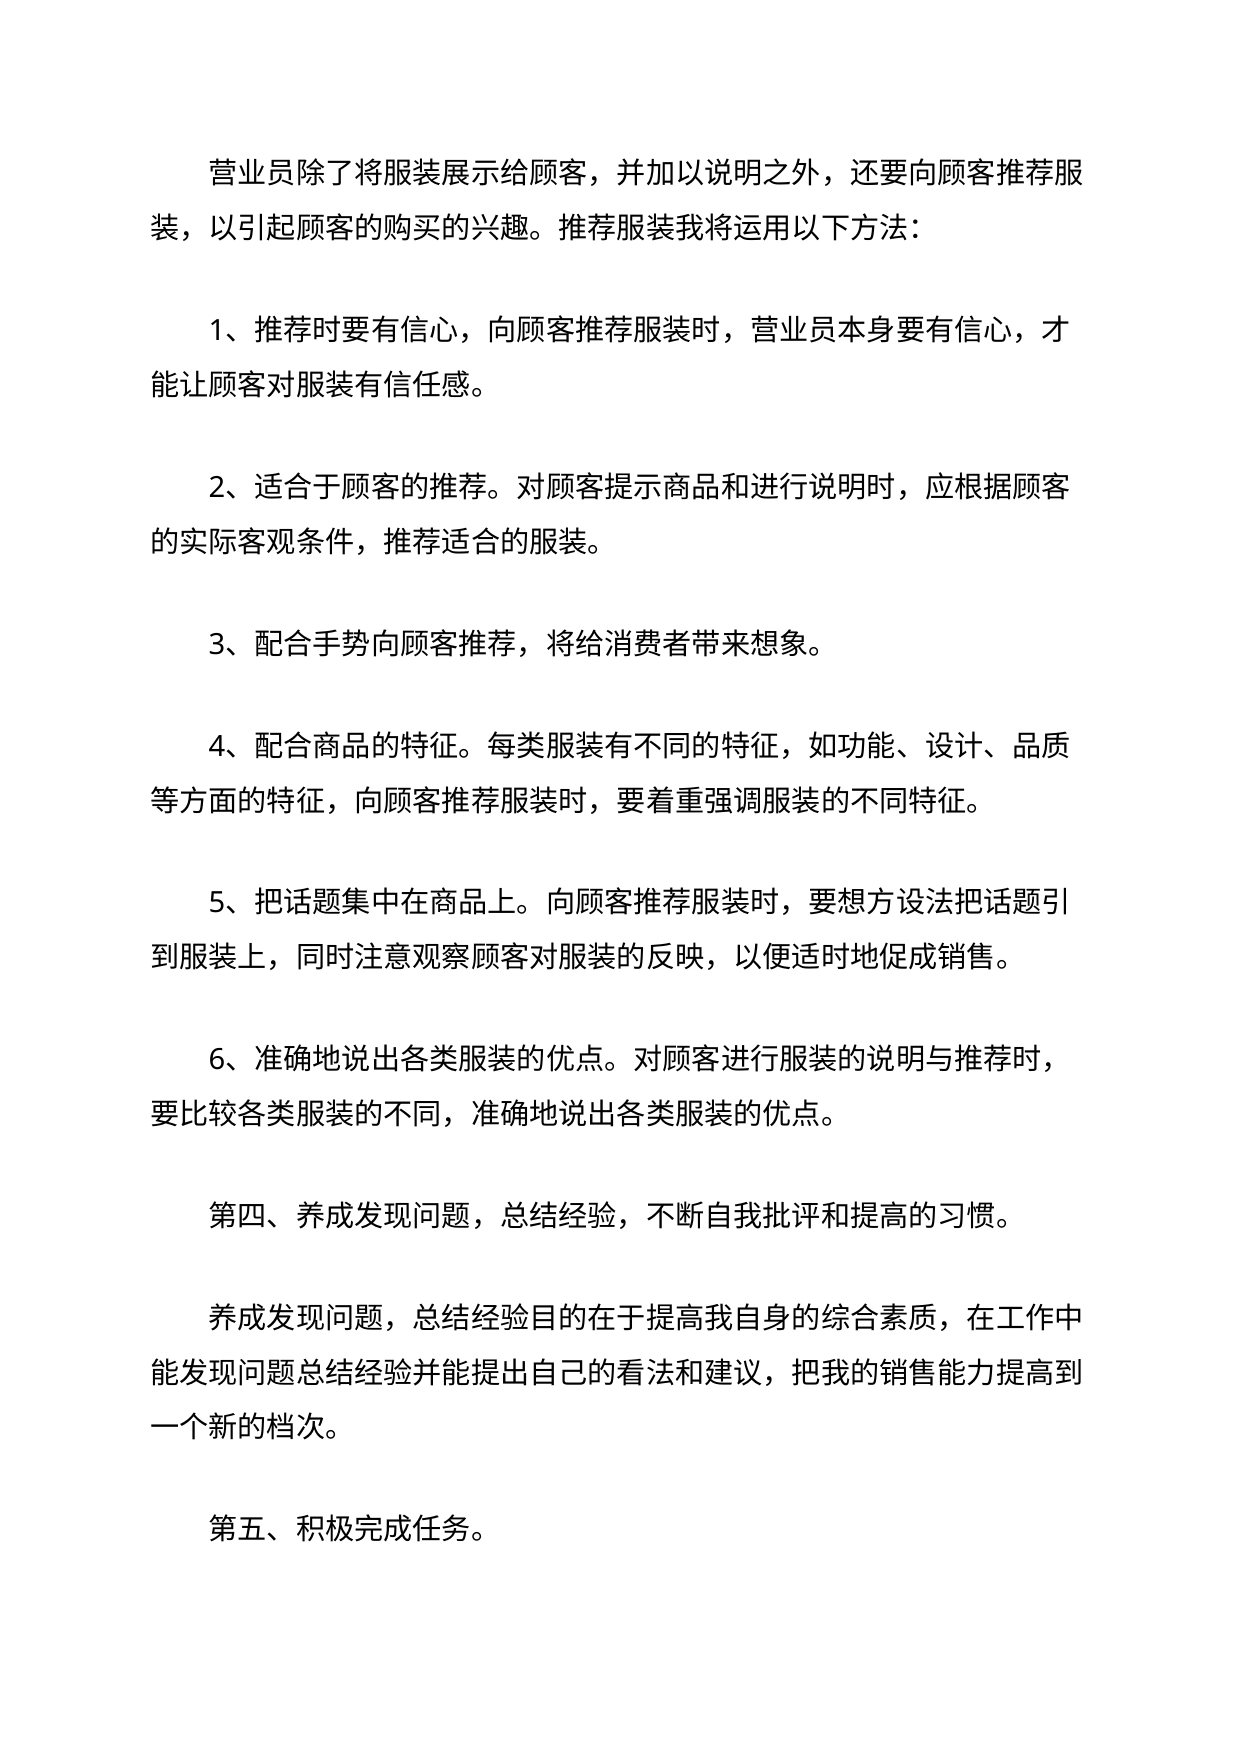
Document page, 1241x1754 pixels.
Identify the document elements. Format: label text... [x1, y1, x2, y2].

text 3、配合手势向顾客推荐，将给消费者带来想象。 [150, 620, 1090, 663]
text 第五、积极完成任务。 [150, 1506, 1090, 1548]
text 第四、养成发现问题，总结经验，不断自我批评和提高的习惯。 [150, 1192, 1090, 1235]
text 5、把话题集中在商品上。向顾客推荐服装时，要想方设法把话题引到服装上，同时注意观察顾客对服装的反映，以便适时地促成销售。 [150, 879, 1090, 976]
text 营业员除了将服装展示给顾客，并加以说明之外，还要向顾客推荐服装，以引起顾客的购买的兴趣。推荐服装我将运用以下方法： [150, 150, 1090, 247]
text 4、配合商品的特征。每类服装有不同的特征，如功能、设计、品质等方面的特征，向顾客推荐服装时，要着重强调服装的不同特征。 [150, 722, 1090, 819]
text 养成发现问题，总结经验目的在于提高我自身的综合素质，在工作中能发现问题总结经验并能提出自己的看法和建议，把我的销售能力提高到一个新的档次。 [150, 1294, 1090, 1446]
text 6、准确地说出各类服装的优点。对顾客进行服装的说明与推荐时，要比较各类服装的不同，准确地说出各类服装的优点。 [150, 1036, 1090, 1133]
text 2、适合于顾客的推荐。对顾客提示商品和进行说明时，应根据顾客的实际客观条件，推荐适合的服装。 [150, 463, 1090, 561]
text 1、推荐时要有信心，向顾客推荐服装时，营业员本身要有信心，才能让顾客对服装有信任感。 [150, 307, 1090, 404]
